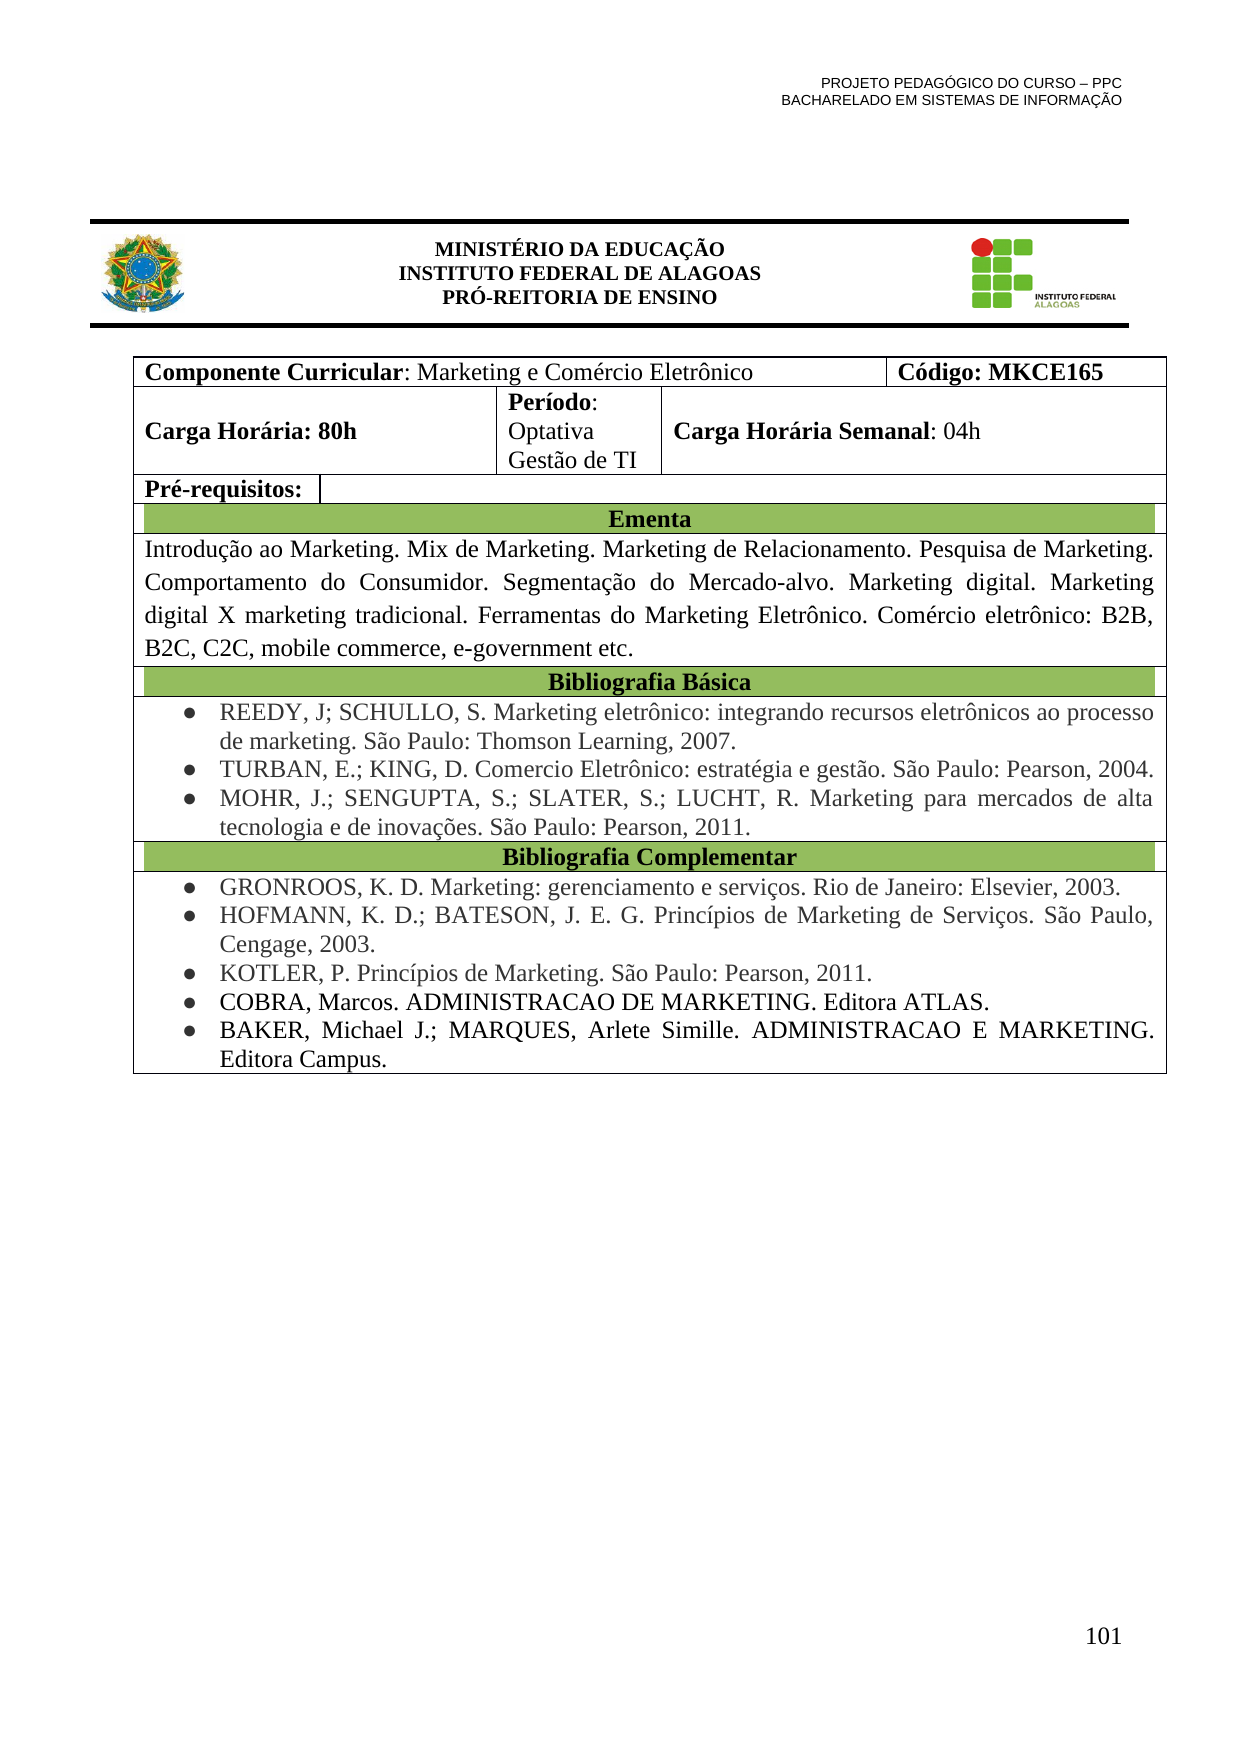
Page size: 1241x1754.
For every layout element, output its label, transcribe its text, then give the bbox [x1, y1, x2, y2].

table_cell REEDY, J; SCHULLO, S. Marketing eletrônico: integrando recursos eletrônicos ao processo de marketing. São Paulo: Thomson Learning, 2007. TURBAN, E.; KING, D. Comercio Eletrônico: estratégia e gestão. São Paulo: Pearson, 2004. MOHR, J.; SENGUPTA, S.; SLATER, S.; LUCHT, R. Marketing para mercados de alta tecnologia e de inovações. São Paulo: Pearson, 2011. [134, 697, 1166, 841]
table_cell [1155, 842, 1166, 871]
table_header Componente Curricular: Marketing e Comércio Eletrônico [134, 358, 886, 386]
table_header Código: MKCE165 [887, 358, 1166, 386]
table_header MINISTÉRIO DA EDUCAÇÃO INSTITUTO FEDERAL DE ALAGOAS PRÓ-REITORIA DE ENSINO [200, 224, 960, 323]
picture [101, 234, 185, 313]
table_cell [321, 475, 1166, 503]
table_header [960, 224, 1129, 323]
table_cell Pré-requisitos: [134, 475, 319, 503]
table_header [90, 224, 199, 323]
table_cell Carga Horária: 80h [134, 387, 496, 473]
table_cell Introdução ao Marketing. Mix de Marketing. Marketing de Relacionamento. Pesquisa de Marketing. Comportamento do Consumidor. Segmentação do Mercado-alvo. Marketing digital. Marketing digital X marketing tradicional. Ferramentas do Marketing Eletrônico. Comércio eletrônico: B2B, B2C, C2C, mobile commerce, e-government etc. [134, 534, 1166, 666]
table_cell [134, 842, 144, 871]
table_cell Período: Optativa Gestão de TI [497, 387, 661, 473]
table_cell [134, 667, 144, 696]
table_cell GRONROOS, K. D. Marketing: gerenciamento e serviços. Rio de Janeiro: Elsevier, 2003. HOFMANN, K. D.; BATESON, J. E. G. Princípios de Marketing de Serviços. São Paulo, Cengage, 2003. KOTLER, P. Princípios de Marketing. São Paulo: Pearson, 2011. COBRA, Marcos. ADMINISTRACAO DE MARKETING. Editora ATLAS. BAKER, Michael J.; MARQUES, Arlete Simille. ADMINISTRACAO E MARKETING. Editora Campus. [134, 872, 1166, 1073]
picture [971, 238, 1116, 308]
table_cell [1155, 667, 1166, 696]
table_cell Carga Horária Semanal: 04h [662, 387, 1166, 473]
